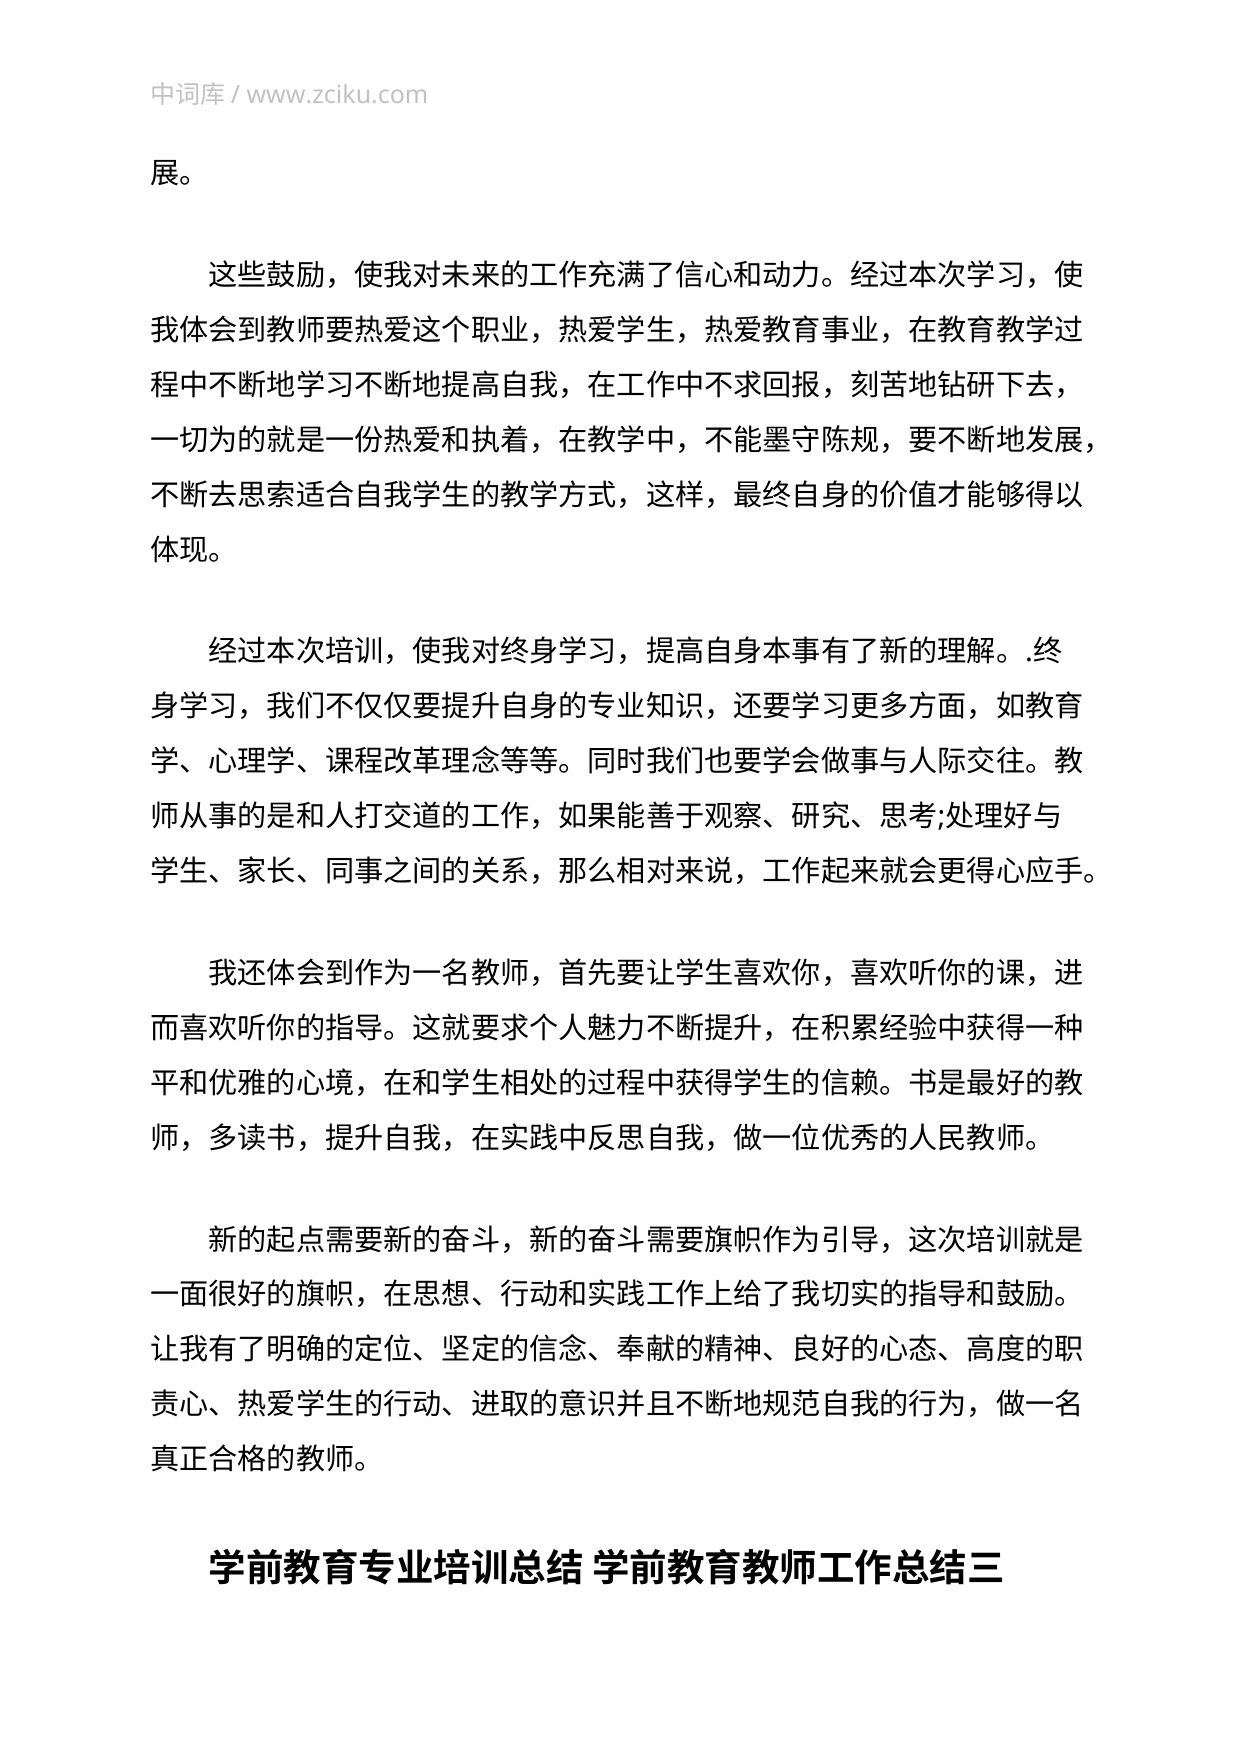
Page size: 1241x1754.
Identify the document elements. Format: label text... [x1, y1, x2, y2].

text 经过本次培训，使我对终身学习，提高自身本事有了新的理解。.终身学习，我们不仅仅要提升自身的专业知识，还要学习更多方面，如教育学、心理学、课程改革理念等等。同时我们也要学会做事与人际交往。教师从事的是和人打交道的工作，如果能善于观察、研究、思考;处理好与学生、家长、同事之间的关系，那么相对来说，工作起来就会更得心应手。 [150, 628, 1090, 890]
text 这些鼓励，使我对未来的工作充满了信心和动力。经过本次学习，使我体会到教师要热爱这个职业，热爱学生，热爱教育事业，在教育教学过程中不断地学习不断地提高自我，在工作中不求回报，刻苦地钻研下去，一切为的就是一份热爱和执着，在教学中，不能墨守陈规，要不断地发展，不断去思索适合自我学生的教学方式，这样，最终自身的价值才能够得以体现。 [150, 252, 1090, 568]
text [150, 150, 1090, 192]
text 新的起点需要新的奋斗，新的奋斗需要旗帜作为引导，这次培训就是一面很好的旗帜，在思想、行动和实践工作上给了我切实的指导和鼓励。让我有了明确的定位、坚定的信念、奉献的精神、良好的心态、高度的职责心、热爱学生的行动、进取的意识并且不断地规范自我的行为，做一名真正合格的教师。 [150, 1216, 1090, 1478]
text 学前教育专业培训总结 学前教育教师工作总结三 [150, 1537, 1090, 1592]
text 我还体会到作为一名教师，首先要让学生喜欢你，喜欢听你的课，进而喜欢听你的指导。这就要求个人魅力不断提升，在积累经验中获得一种平和优雅的心境，在和学生相处的过程中获得学生的信赖。书是最好的教师，多读书，提升自我，在实践中反思自我，做一位优秀的人民教师。 [150, 949, 1090, 1157]
